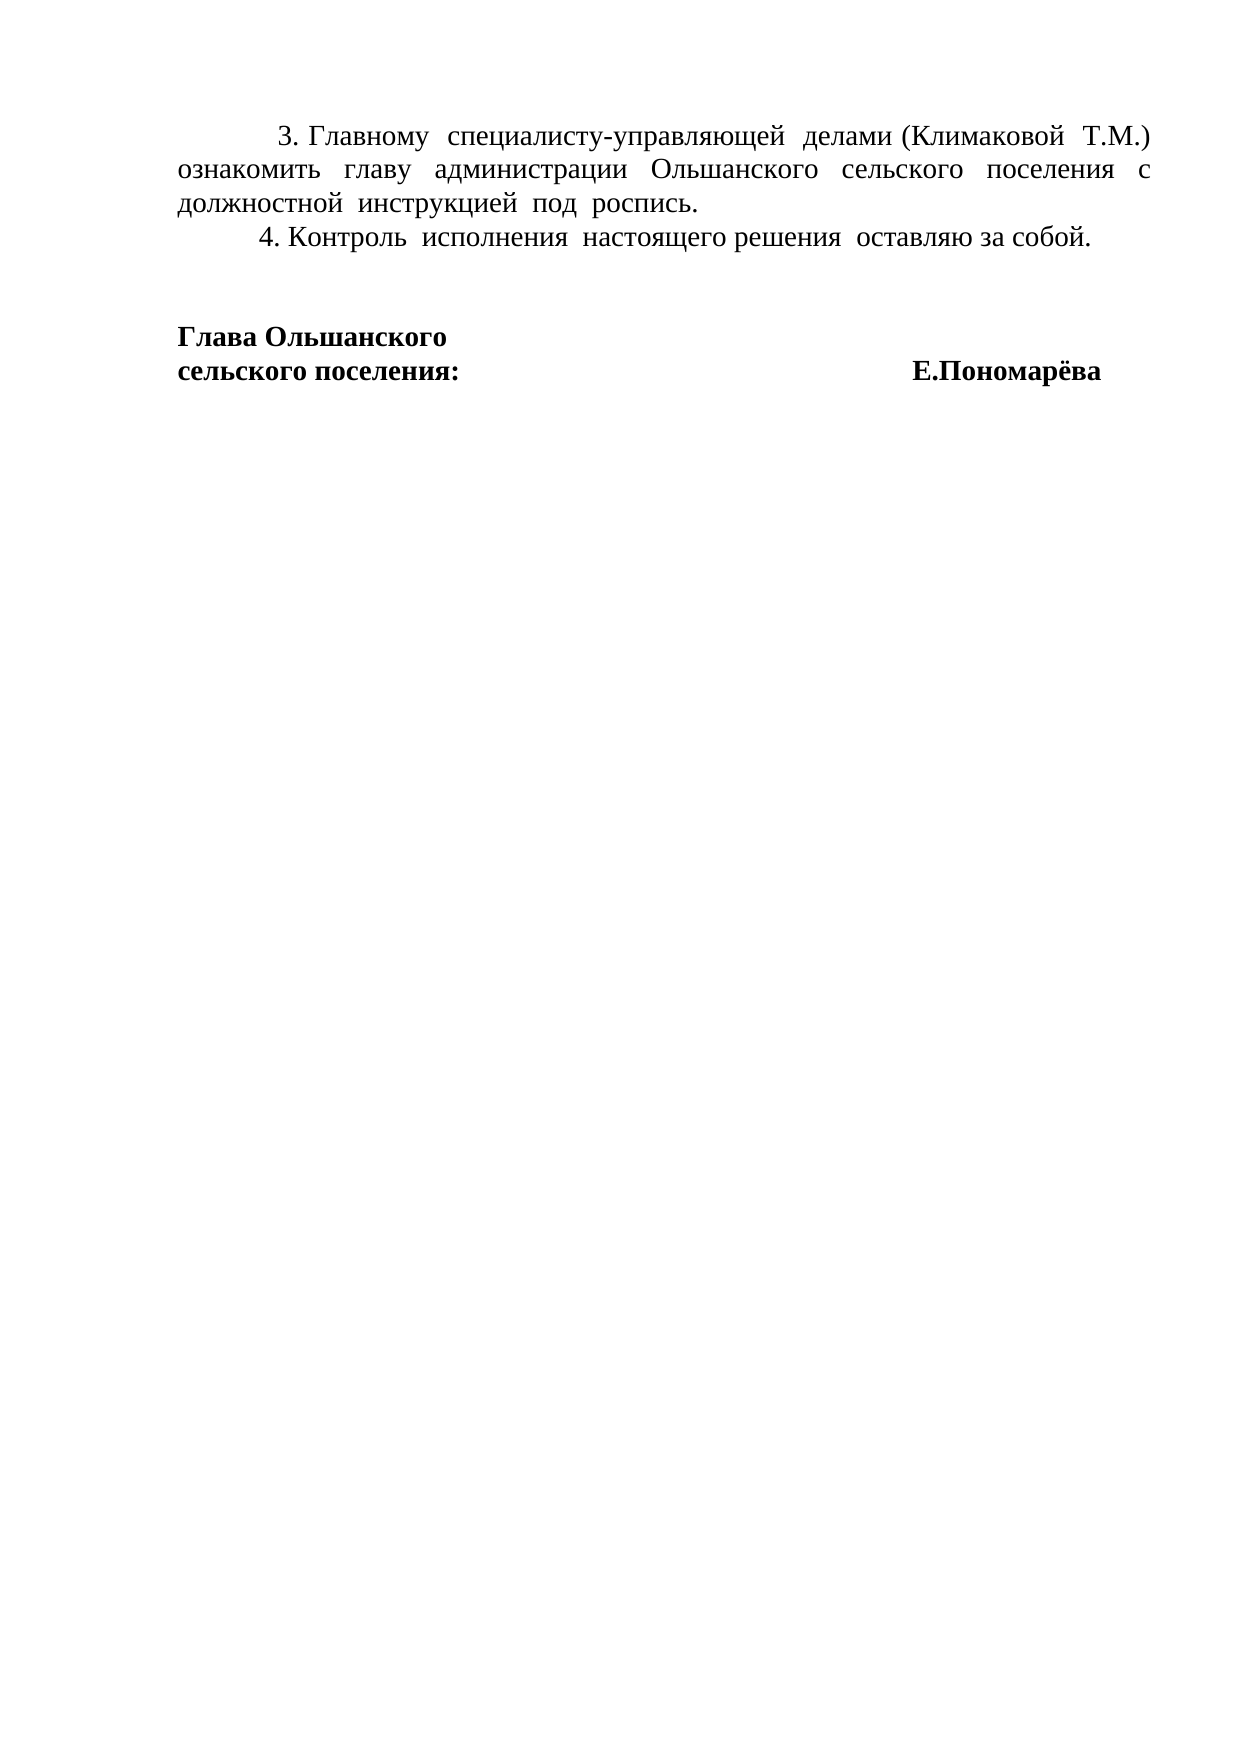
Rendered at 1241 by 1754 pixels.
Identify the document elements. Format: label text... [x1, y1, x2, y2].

text Глава Ольшанского [177, 319, 1152, 353]
text сельского поселения: Е.Пономарёва [177, 353, 1152, 386]
text 4. Контроль исполнения настоящего решения оставляю за собой. [177, 219, 1152, 252]
text 3. Главному специалисту-управляющей делами (Климаковой Т.М.) ознакомить главу администрации Ольшанского сельского поселения с должностной инструкцией под роспись. [177, 118, 1152, 219]
